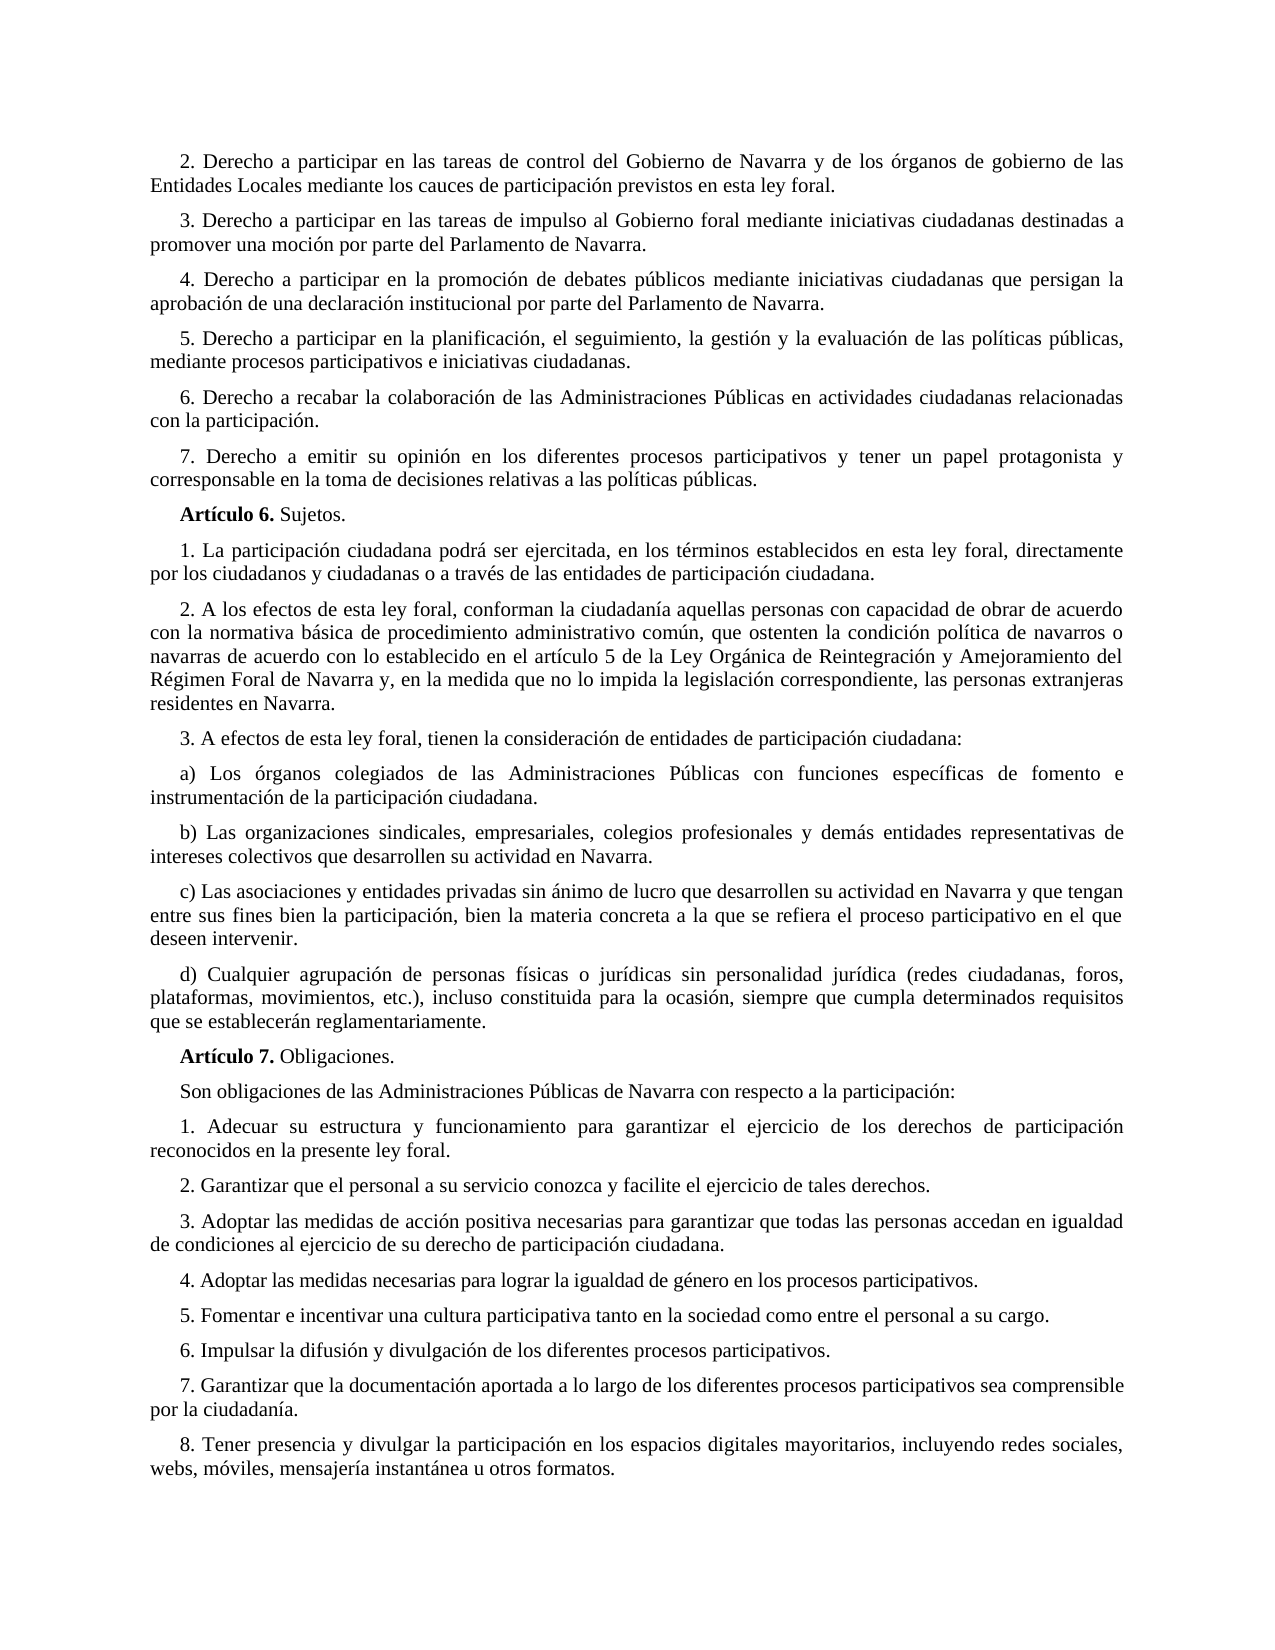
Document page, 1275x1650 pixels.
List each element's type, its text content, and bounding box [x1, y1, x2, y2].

text 3. A efectos de esta ley foral, tienen la consideración de entidades de participación ciudadana: [150, 727, 1125, 750]
text c) Las asociaciones y entidades privadas sin ánimo de lucro que desarrollen su actividad en Navarra y que tengan entre sus fines bien la participación, bien la materia concreta a la que se refiera el proceso participativo en el que deseen intervenir. [150, 880, 1125, 950]
text 3. Adoptar las medidas de acción positiva necesarias para garantizar que todas las personas accedan en igualdad de condiciones al ejercicio de su derecho de participación ciudadana. [150, 1209, 1125, 1256]
text 4. Derecho a participar en la promoción de debates públicos mediante iniciativas ciudadanas que persigan la aprobación de una declaración institucional por parte del Parlamento de Navarra. [150, 268, 1125, 315]
text 8. Tener presencia y divulgar la participación en los espacios digitales mayoritarios, incluyendo redes sociales, webs, móviles, mensajería instantánea u otros formatos. [150, 1433, 1125, 1480]
text 4. Adoptar las medidas necesarias para lograr la igualdad de género en los procesos participativos. [150, 1268, 1125, 1292]
text Artículo 6. Sujetos. [150, 503, 1125, 527]
text 2. Derecho a participar en las tareas de control del Gobierno de Navarra y de los órganos de gobierno de las Entidades Locales mediante los cauces de participación previstos en esta ley foral. [150, 150, 1125, 197]
text 2. A los efectos de esta ley foral, conforman la ciudadanía aquellas personas con capacidad de obrar de acuerdo con la normativa básica de procedimiento administrativo común, que ostenten la condición política de navarros o navarras de acuerdo con lo establecido en el artículo 5 de la Ley Orgánica de Reintegración y Amejoramiento del Régimen Foral de Navarra y, en la medida que no lo impida la legislación correspondiente, las personas extranjeras residentes en Navarra. [150, 597, 1125, 715]
text Son obligaciones de las Administraciones Públicas de Navarra con respecto a la participación: [150, 1080, 1125, 1103]
text 5. Derecho a participar en la planificación, el seguimiento, la gestión y la evaluación de las políticas públicas, mediante procesos participativos e iniciativas ciudadanas. [150, 327, 1125, 374]
text 2. Garantizar que el personal a su servicio conozca y facilite el ejercicio de tales derechos. [150, 1174, 1125, 1198]
text 5. Fomentar e incentivar una cultura participativa tanto en la sociedad como entre el personal a su cargo. [150, 1303, 1125, 1327]
text 6. Derecho a recabar la colaboración de las Administraciones Públicas en actividades ciudadanas relacionadas con la participación. [150, 385, 1125, 432]
text 7. Derecho a emitir su opinión en los diferentes procesos participativos y tener un papel protagonista y corresponsable en la toma de decisiones relativas a las políticas públicas. [150, 444, 1125, 491]
text 1. La participación ciudadana podrá ser ejercitada, en los términos establecidos en esta ley foral, directamente por los ciudadanos y ciudadanas o a través de las entidades de participación ciudadana. [150, 538, 1125, 586]
text 6. Impulsar la difusión y divulgación de los diferentes procesos participativos. [150, 1339, 1125, 1362]
text 7. Garantizar que la documentación aportada a lo largo de los diferentes procesos participativos sea comprensible por la ciudadanía. [150, 1374, 1125, 1421]
text a) Los órganos colegiados de las Administraciones Públicas con funciones específicas de fomento e instrumentación de la participación ciudadana. [150, 762, 1125, 809]
text Artículo 7. Obligaciones. [150, 1044, 1125, 1068]
text b) Las organizaciones sindicales, empresariales, colegios profesionales y demás entidades representativas de intereses colectivos que desarrollen su actividad en Navarra. [150, 821, 1125, 868]
text 1. Adecuar su estructura y funcionamiento para garantizar el ejercicio de los derechos de participación reconocidos en la presente ley foral. [150, 1115, 1125, 1162]
text d) Cualquier agrupación de personas físicas o jurídicas sin personalidad jurídica (redes ciudadanas, foros, plataformas, movimientos, etc.), incluso constituida para la ocasión, siempre que cumpla determinados requisitos que se establecerán reglamentariamente. [150, 962, 1125, 1033]
text 3. Derecho a participar en las tareas de impulso al Gobierno foral mediante iniciativas ciudadanas destinadas a promover una moción por parte del Parlamento de Navarra. [150, 209, 1125, 256]
